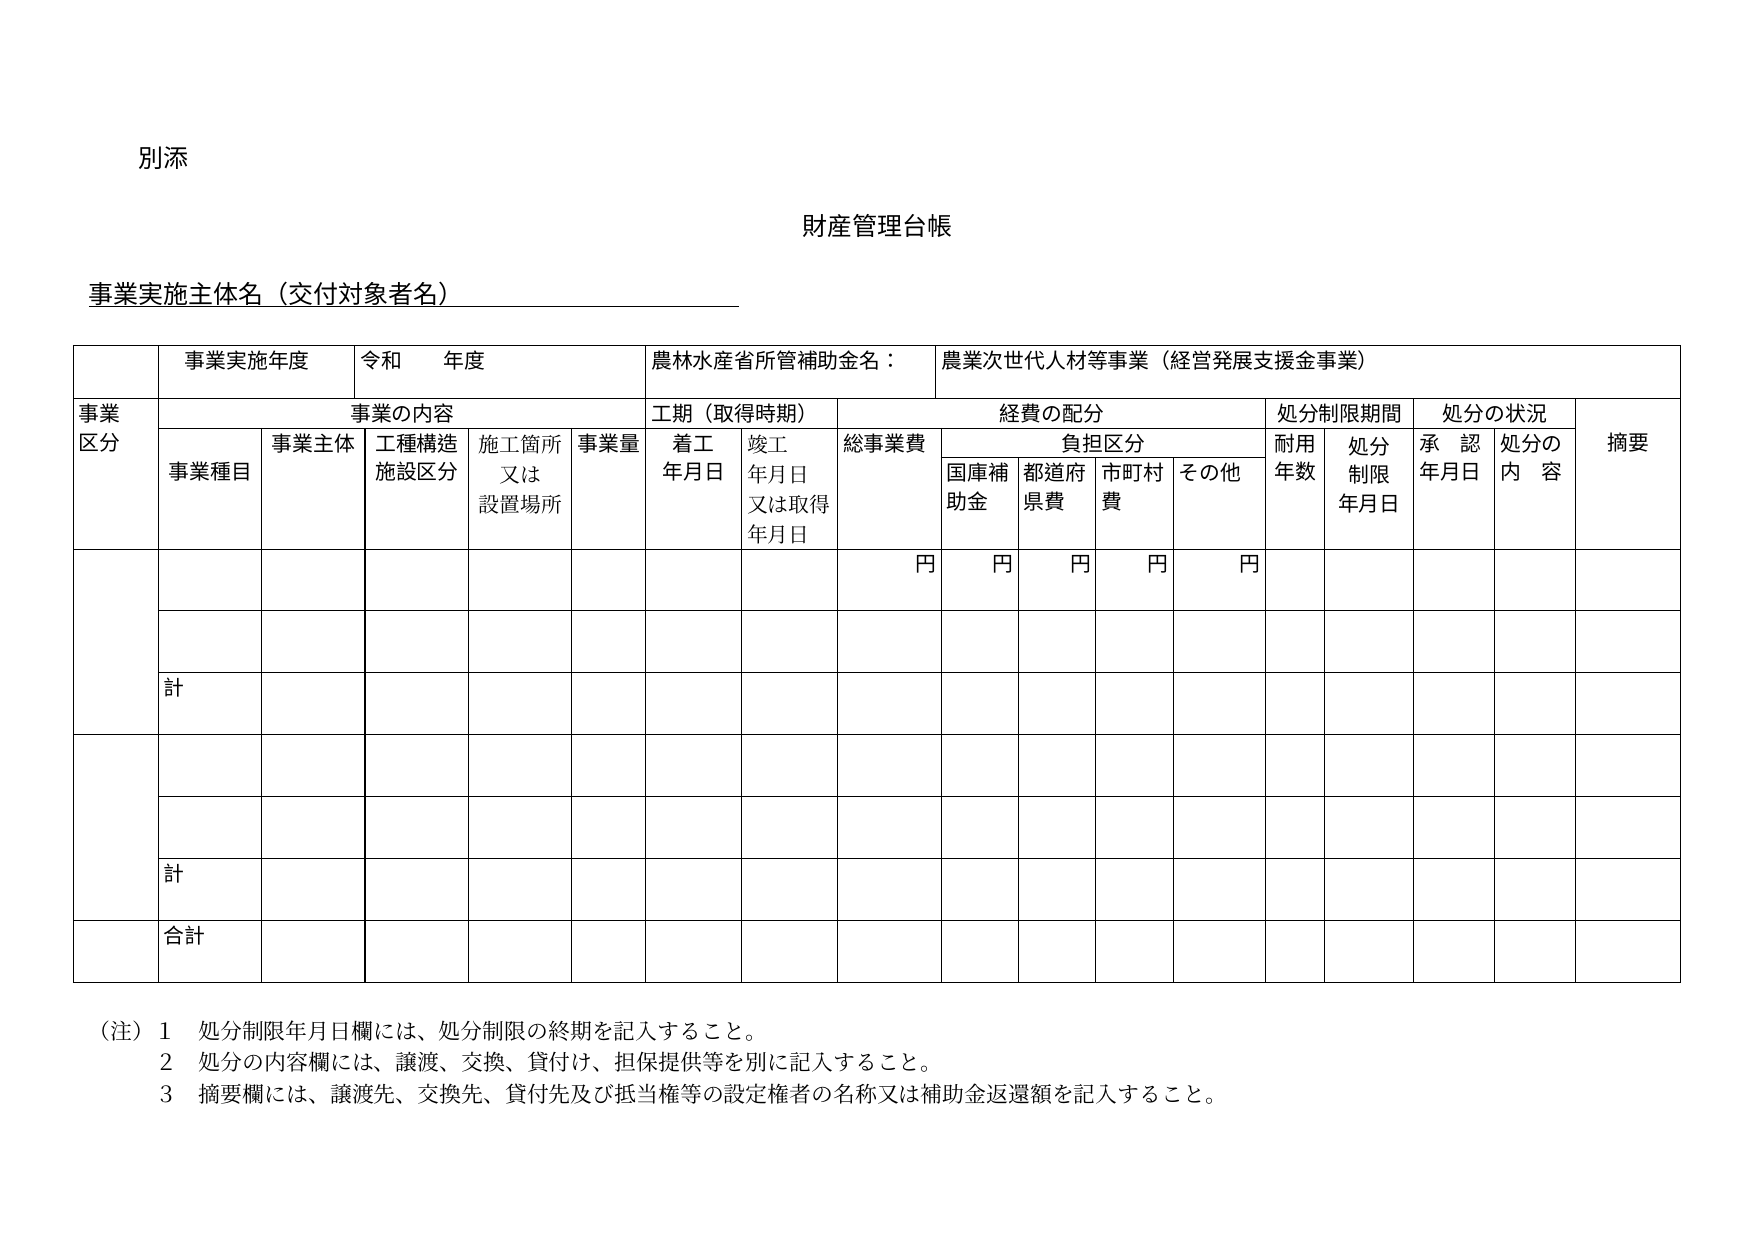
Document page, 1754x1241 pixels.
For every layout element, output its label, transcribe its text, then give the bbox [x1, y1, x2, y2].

table_cell [1266, 735, 1324, 796]
table_cell [1414, 735, 1494, 796]
table_cell [262, 735, 364, 796]
table_cell [942, 797, 1018, 858]
table_cell [1266, 921, 1324, 982]
table_cell [942, 673, 1018, 734]
table_cell [942, 611, 1018, 672]
table_cell [742, 550, 837, 610]
table_cell [1576, 550, 1680, 610]
table_cell [838, 611, 941, 672]
table_cell [1576, 921, 1680, 982]
table_cell 処分の状況 [1414, 399, 1575, 428]
table_cell [838, 673, 941, 734]
table_header [74, 346, 158, 398]
table_cell 竣工 年月日 又は取得年月日 [742, 429, 837, 548]
table_cell [942, 921, 1018, 982]
table_cell [1495, 797, 1575, 858]
table_cell [1325, 550, 1413, 610]
table_cell [572, 797, 645, 858]
table_cell [262, 611, 364, 672]
table_cell 総事業費 [838, 429, 941, 548]
table_cell [469, 673, 571, 734]
table_cell 経費の配分 [838, 399, 1265, 428]
table_cell 処分制限期間 [1266, 399, 1413, 428]
table_cell [646, 797, 741, 858]
table_cell [74, 550, 158, 734]
table_cell [469, 735, 571, 796]
table_cell 事業の内容 [159, 399, 645, 428]
table_cell [1325, 859, 1413, 920]
table_cell 国庫補助金 [942, 458, 1018, 548]
table_cell [469, 797, 571, 858]
table_cell [742, 859, 837, 920]
table_cell [366, 859, 468, 920]
table_cell 円 [838, 550, 941, 610]
table_cell 計 [159, 673, 261, 734]
table_cell [838, 859, 941, 920]
table_cell [1174, 673, 1265, 734]
table_cell [572, 611, 645, 672]
table_cell 円 [1096, 550, 1173, 610]
table_cell [159, 735, 261, 796]
table_cell [262, 921, 364, 982]
table_cell [646, 735, 741, 796]
table_cell [1174, 921, 1265, 982]
table_cell [366, 797, 468, 858]
table_cell [1266, 673, 1324, 734]
table_cell [159, 611, 261, 672]
table_cell [1495, 735, 1575, 796]
table_cell [1096, 797, 1173, 858]
table_cell [572, 673, 645, 734]
table_cell [469, 921, 571, 982]
table_header 令和 年度 [355, 346, 645, 398]
table_cell [742, 921, 837, 982]
table_cell [262, 859, 364, 920]
table_cell [1096, 611, 1173, 672]
text 別添 [89, 140, 1665, 174]
table_cell [1019, 611, 1095, 672]
table_cell 円 [1019, 550, 1095, 610]
table_cell [1266, 611, 1324, 672]
table_cell [572, 921, 645, 982]
table_cell [1576, 673, 1680, 734]
table_cell [572, 550, 645, 610]
table_cell 承 認 年月日 [1414, 429, 1494, 548]
table_cell [469, 859, 571, 920]
table_cell [159, 797, 261, 858]
table_cell 処分の内 容 [1495, 429, 1575, 548]
table_cell 工期（取得時期） [646, 399, 837, 428]
table_cell [1174, 859, 1265, 920]
table_cell [1325, 735, 1413, 796]
table_cell [1174, 735, 1265, 796]
table_cell その他 [1174, 458, 1265, 548]
table_cell [646, 550, 741, 610]
table_cell [1325, 921, 1413, 982]
table_cell [366, 673, 468, 734]
table_cell [1019, 859, 1095, 920]
table_cell [1325, 611, 1413, 672]
table_cell [572, 859, 645, 920]
table_cell [1495, 921, 1575, 982]
table_cell [1096, 673, 1173, 734]
table_cell [1576, 735, 1680, 796]
text （注）１ 処分制限年月日欄には、処分制限の終期を記入すること。 [89, 1014, 1665, 1045]
table_cell [74, 735, 158, 920]
table_cell [1266, 797, 1324, 858]
table_cell [366, 550, 468, 610]
table_cell [742, 673, 837, 734]
table_cell [366, 611, 468, 672]
table_cell [1495, 673, 1575, 734]
table_header 事業実施年度 [159, 346, 354, 398]
table_cell [262, 550, 364, 610]
table_cell [1174, 611, 1265, 672]
table_cell 円 [942, 550, 1018, 610]
table_cell 処分 制限 年月日 [1325, 429, 1413, 548]
text 事業実施主体名（交付対象者名） [89, 277, 1665, 311]
table_cell [1414, 550, 1494, 610]
table_cell [1576, 797, 1680, 858]
table_cell 着工 年月日 [646, 429, 741, 548]
table_cell [646, 921, 741, 982]
table_cell [1414, 673, 1494, 734]
table_cell 事業主体 [262, 429, 364, 548]
table_cell [1096, 859, 1173, 920]
table_cell [469, 611, 571, 672]
table_cell 計 [159, 859, 261, 920]
table_cell 事業種目 [159, 429, 261, 548]
table_cell [1414, 611, 1494, 672]
table_cell [646, 859, 741, 920]
table_cell [1325, 673, 1413, 734]
table_cell [1576, 859, 1680, 920]
table_cell [646, 611, 741, 672]
table_cell [262, 673, 364, 734]
table_cell [1096, 921, 1173, 982]
table_cell [1266, 550, 1324, 610]
table_cell [742, 797, 837, 858]
table_cell 工種構造 施設区分 [366, 429, 468, 548]
table_cell [1019, 797, 1095, 858]
table_cell [1096, 735, 1173, 796]
table_cell 摘要 [1576, 399, 1680, 548]
table_cell [1019, 921, 1095, 982]
table_cell [742, 735, 837, 796]
table_cell [942, 859, 1018, 920]
table_cell [838, 735, 941, 796]
table_cell [366, 735, 468, 796]
table_cell [742, 611, 837, 672]
text ２ 処分の内容欄には、譲渡、交換、貸付け、担保提供等を別に記入すること。 [155, 1045, 1665, 1077]
table_cell [572, 735, 645, 796]
table_cell [1174, 797, 1265, 858]
table_cell 円 [1174, 550, 1265, 610]
table_header 農業次世代人材等事業（経営発展支援金事業） [936, 346, 1680, 398]
table_cell [1495, 611, 1575, 672]
table_cell [646, 673, 741, 734]
table_cell [262, 797, 364, 858]
table_cell 耐用 年数 [1266, 429, 1324, 548]
text 財産管理台帳 [89, 208, 1665, 243]
table_cell [366, 921, 468, 982]
table_cell [1414, 859, 1494, 920]
table_cell [1495, 859, 1575, 920]
table_cell [159, 550, 261, 610]
table_cell [1266, 859, 1324, 920]
table_cell [838, 921, 941, 982]
table_cell 合計 [159, 921, 261, 982]
table_cell 都道府県費 [1019, 458, 1095, 548]
table_cell [1019, 735, 1095, 796]
table_cell 施工箇所 又は 設置場所 [469, 429, 571, 548]
table_header 農林水産省所管補助金名： [646, 346, 935, 398]
table_cell 事業 区分 [74, 399, 158, 548]
table_cell [1414, 921, 1494, 982]
table_cell [1325, 797, 1413, 858]
table_cell [74, 921, 158, 982]
table_cell [1019, 673, 1095, 734]
table_cell 市町村費 [1096, 458, 1173, 548]
text ３ 摘要欄には、譲渡先、交換先、貸付先及び抵当権等の設定権者の名称又は補助金返還額を記入すること。 [155, 1077, 1665, 1108]
table_cell 負担区分 [942, 429, 1265, 457]
table_cell [469, 550, 571, 610]
table_cell [838, 797, 941, 858]
table_cell 事業量 [572, 429, 645, 548]
table_cell [1576, 611, 1680, 672]
table_cell [1414, 797, 1494, 858]
table_cell [1495, 550, 1575, 610]
table_cell [942, 735, 1018, 796]
